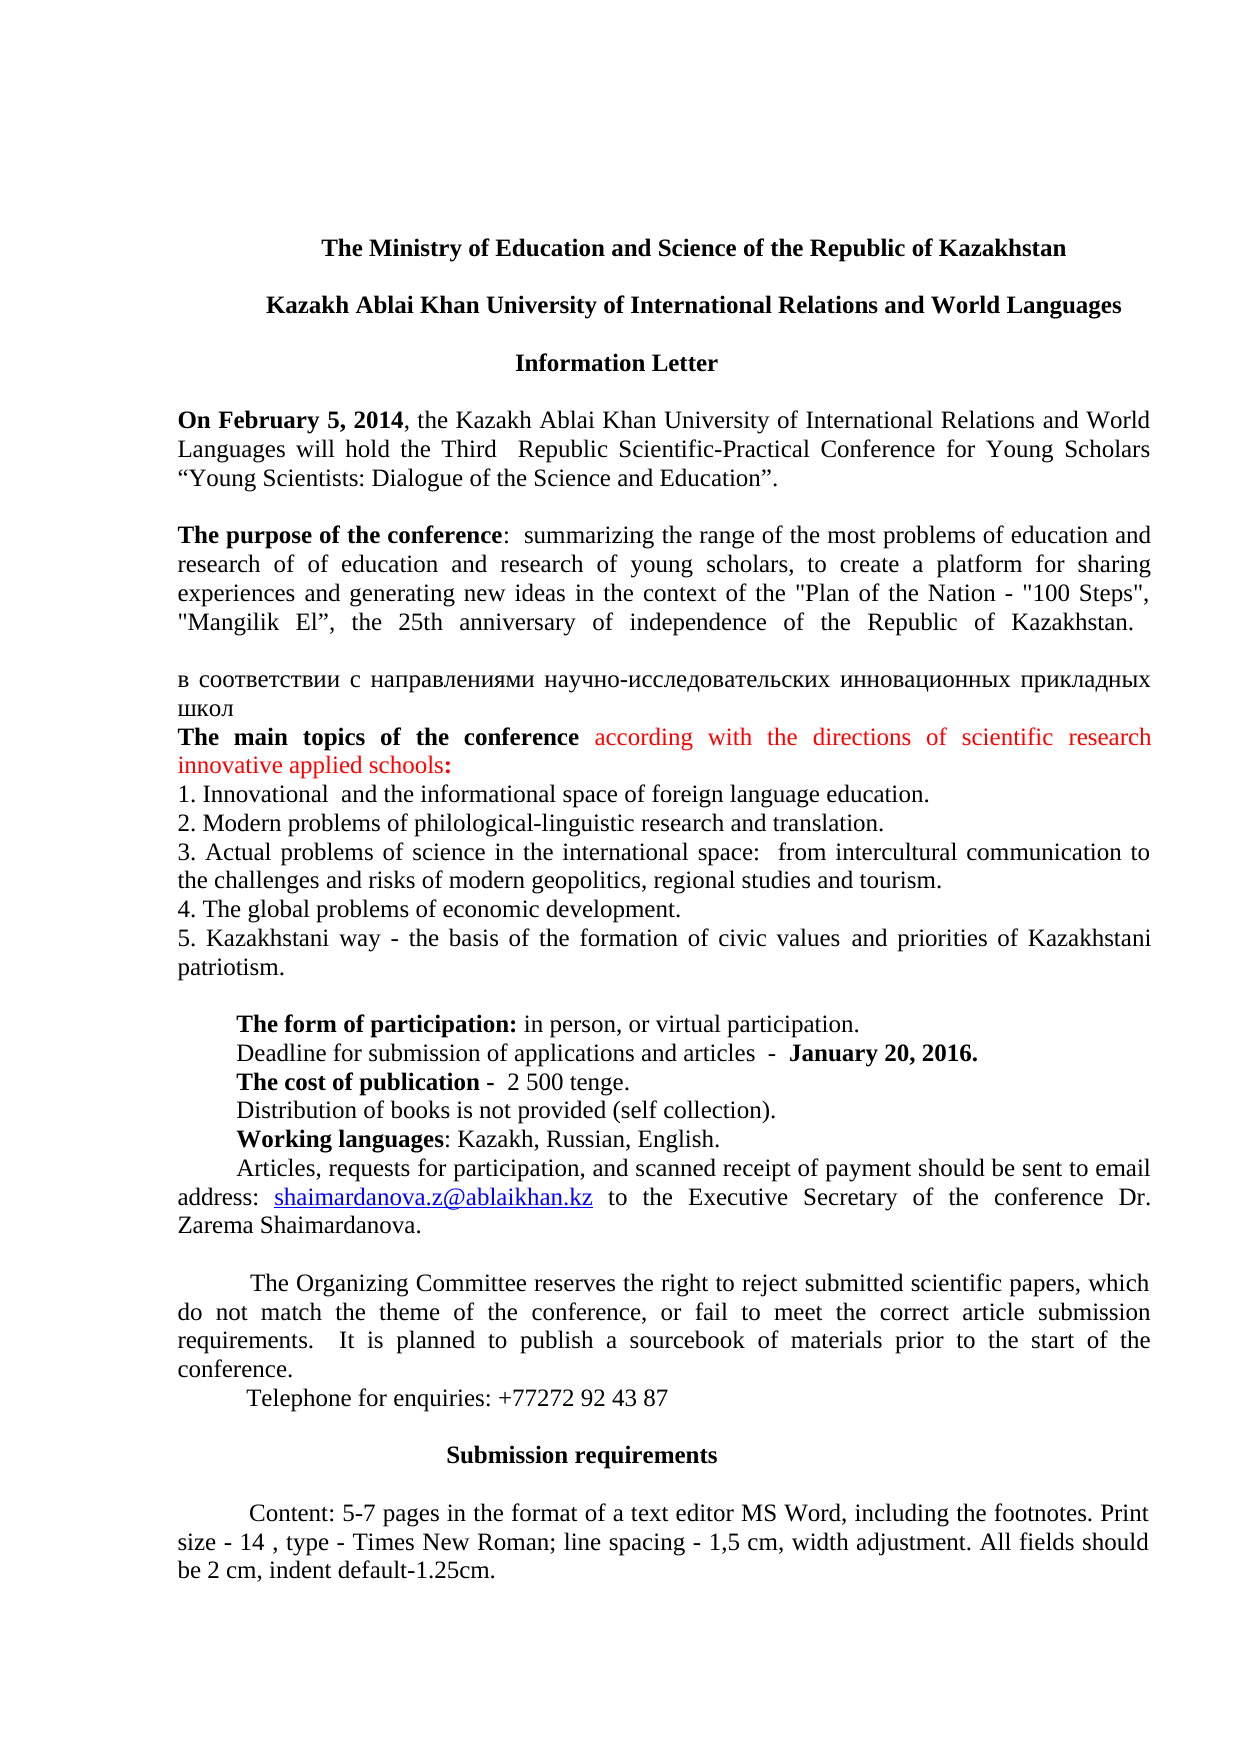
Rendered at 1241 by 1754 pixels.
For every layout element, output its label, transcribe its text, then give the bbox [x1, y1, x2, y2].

text Kazakh Ablai Khan University of International Relations and World Languages [177, 291, 1152, 319]
text Articles, requests for participation, and scanned receipt of payment should be sent to email address: shaimardanova.z@ablaikhan.kz to the Executive Secretary of the conference Dr. Zarema Shaimardanova. [177, 1153, 1152, 1239]
text Deadline for submission of applications and articles - January 20, 2016. [177, 1038, 1152, 1067]
text The main topics of the conference according with the directions of scientific research innovative applied schools: [177, 722, 1152, 779]
text Working languages​​: Kazakh, Russian, English. [177, 1124, 1152, 1153]
text The purpose of the conference: summarizing the range of the most problems of education and research of of education and research of young scholars, to create a platform for sharing experiences and generating new ideas in the context of the "Plan of the Nation - "100 Steps", "Mangilik El”, the 25th anniversary of independence of the Republic of Kazakhstan. [177, 521, 1152, 664]
text в соответствии с направлениями научно-исследовательских инновационных прикладных школ [177, 664, 1152, 722]
text The Organizing Committee reserves the right to reject submitted scientific papers, which do not match the theme of the conference, or fail to meet the correct article submission requirements. It is planned to publish a sourcebook of materials prior to the start of the conference. Telephone for enquiries: +77272 92 43 87 [177, 1239, 1152, 1412]
text The Ministry of Education and Science of the Republic of Kazakhstan [177, 233, 1152, 262]
text 3. Actual problems of science in the international space: from intercultural communication to the challenges and risks of modern geopolitics, regional studies and tourism. [177, 837, 1152, 894]
text Information Letter [177, 319, 1152, 377]
text 5. Kazakhstani way - the basis of the formation of civic values ​​and priorities of Kazakhstani patriotism. [177, 923, 1152, 1009]
text Submission requirements [177, 1412, 1152, 1469]
text Distribution of books is not provided (self collection). [177, 1096, 1152, 1124]
text 4. The global problems of economic development. [177, 894, 1152, 923]
text On February 5, 2014, the Kazakh Ablai Khan University of International Relations and World Languages will hold the Third Republic Scientific-Practical Conference for Young Scholars “Young Scientists: Dialogue of the Science and Education”. [177, 377, 1152, 492]
text 1. Innovational and the informational space of foreign language education. [177, 779, 1152, 808]
text The cost of publication - 2 500 tenge. [177, 1067, 1152, 1096]
text 2. Modern problems of philological-linguistic research and translation. [177, 808, 1152, 837]
text The form of participation: in person, or virtual participation. [177, 1009, 1152, 1038]
text Content: 5-7 pages in the format of a text editor MS Word, including the footnotes. Print size - 14 , type - Times New Roman; line spacing - 1,5 cm, width adjustment. All fields should be 2 cm, indent default-1.25cm. [177, 1469, 1152, 1584]
